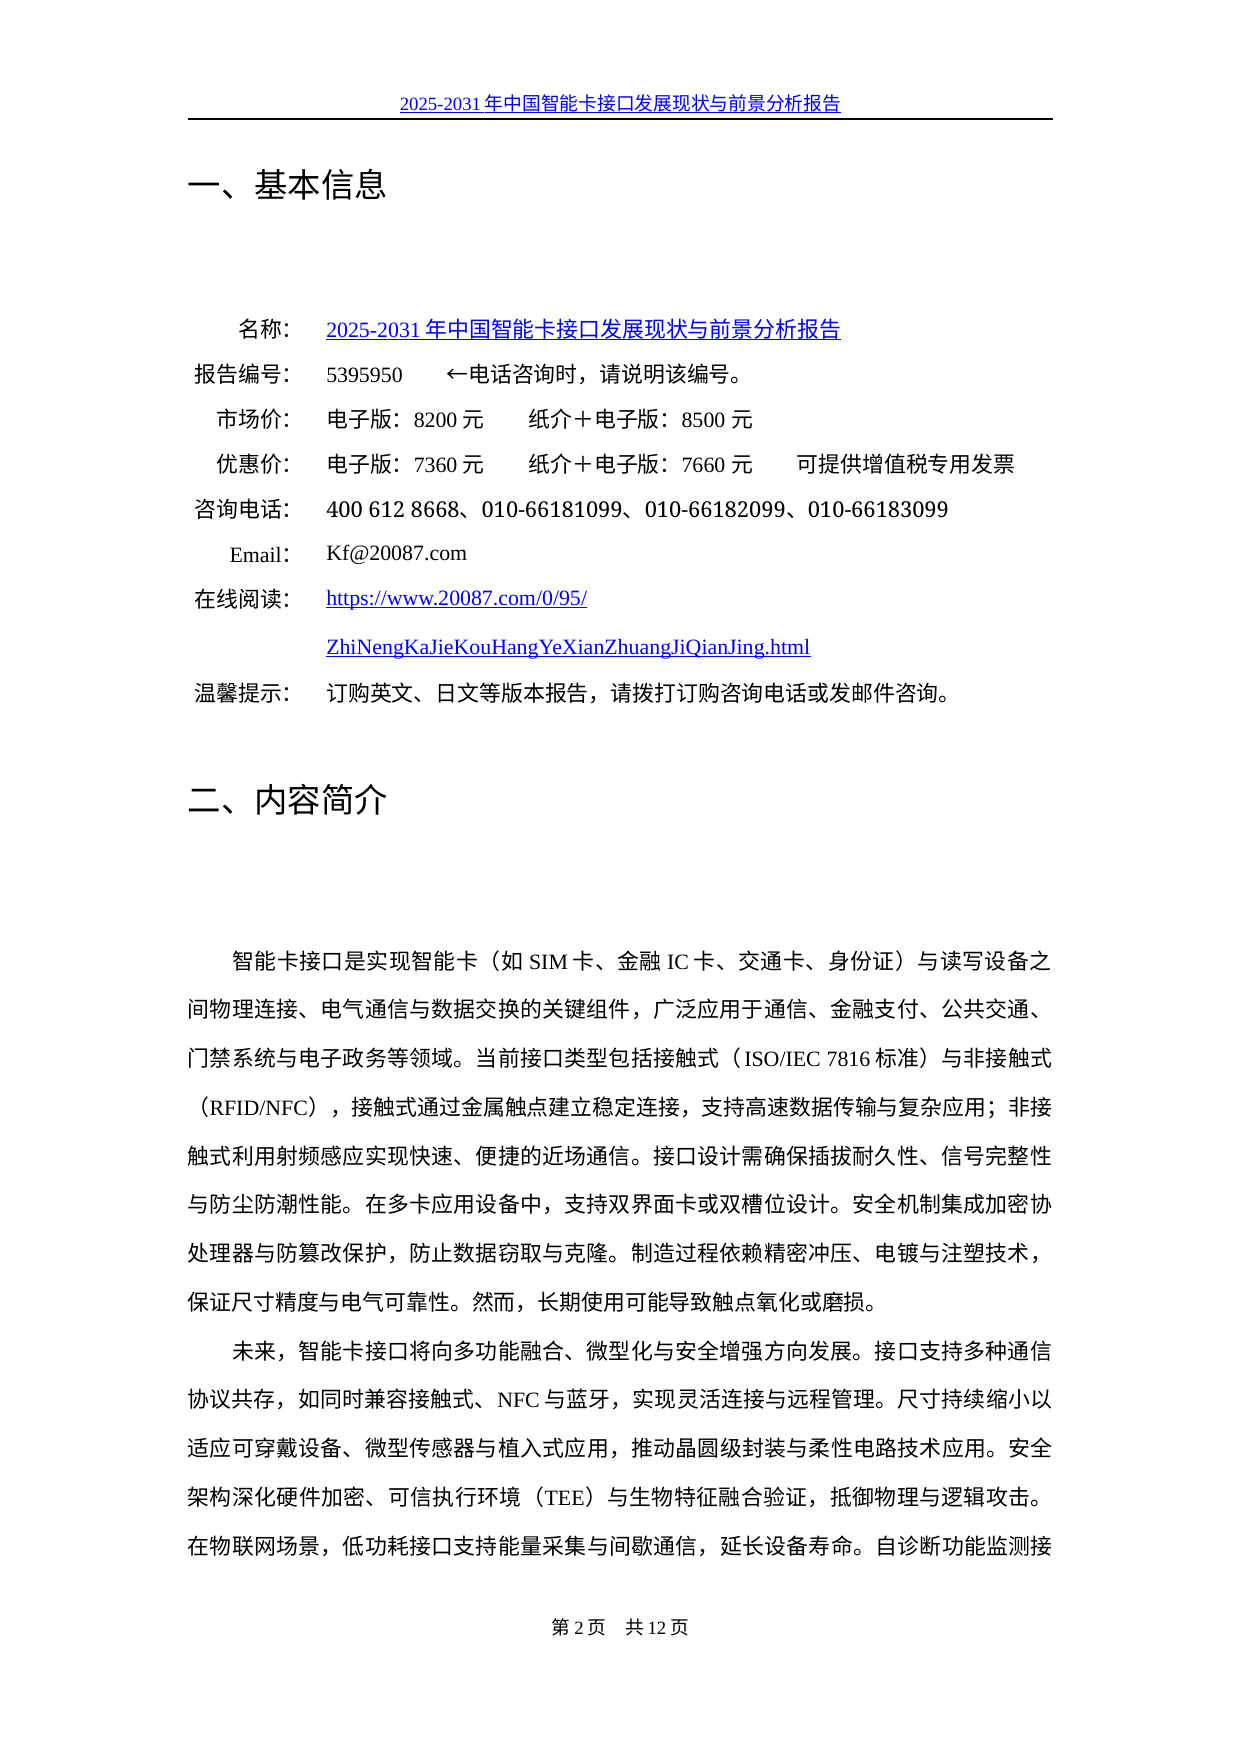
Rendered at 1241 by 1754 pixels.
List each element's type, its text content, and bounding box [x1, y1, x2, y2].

table_cell [315, 582, 1073, 675]
table_cell 电子版：7360 元 纸介＋电子版：7660 元 可提供增值税专用发票 [315, 447, 1073, 492]
table_cell 400 612 8668、010-66181099、010-66182099、010-66183099 [315, 492, 1073, 537]
table_cell 电子版：8200 元 纸介＋电子版：8500 元 [315, 402, 1073, 447]
table_cell Kf@20087.com [315, 537, 1073, 582]
table_cell 优惠价： [167, 447, 315, 492]
table_cell 在线阅读： [167, 582, 315, 675]
table_cell 咨询电话： [167, 492, 315, 537]
table_cell 报告编号： [167, 357, 315, 402]
table_cell 订购英文、日文等版本报告，请拨打订购咨询电话或发邮件咨询。 [315, 675, 1073, 720]
title 二、内容简介 [187, 766, 1053, 831]
title 一、基本信息 [187, 150, 1053, 215]
table_header 2025-2031年中国智能卡接口发展现状与前景分析报告 [315, 312, 1073, 357]
table_cell Email： [167, 537, 315, 582]
table_cell 温馨提示： [167, 675, 315, 720]
table_cell 5395950 ←电话咨询时，请说明该编号。 [315, 357, 1073, 402]
table_header 名称： [167, 312, 315, 357]
table_cell 市场价： [167, 402, 315, 447]
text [187, 943, 1053, 1561]
